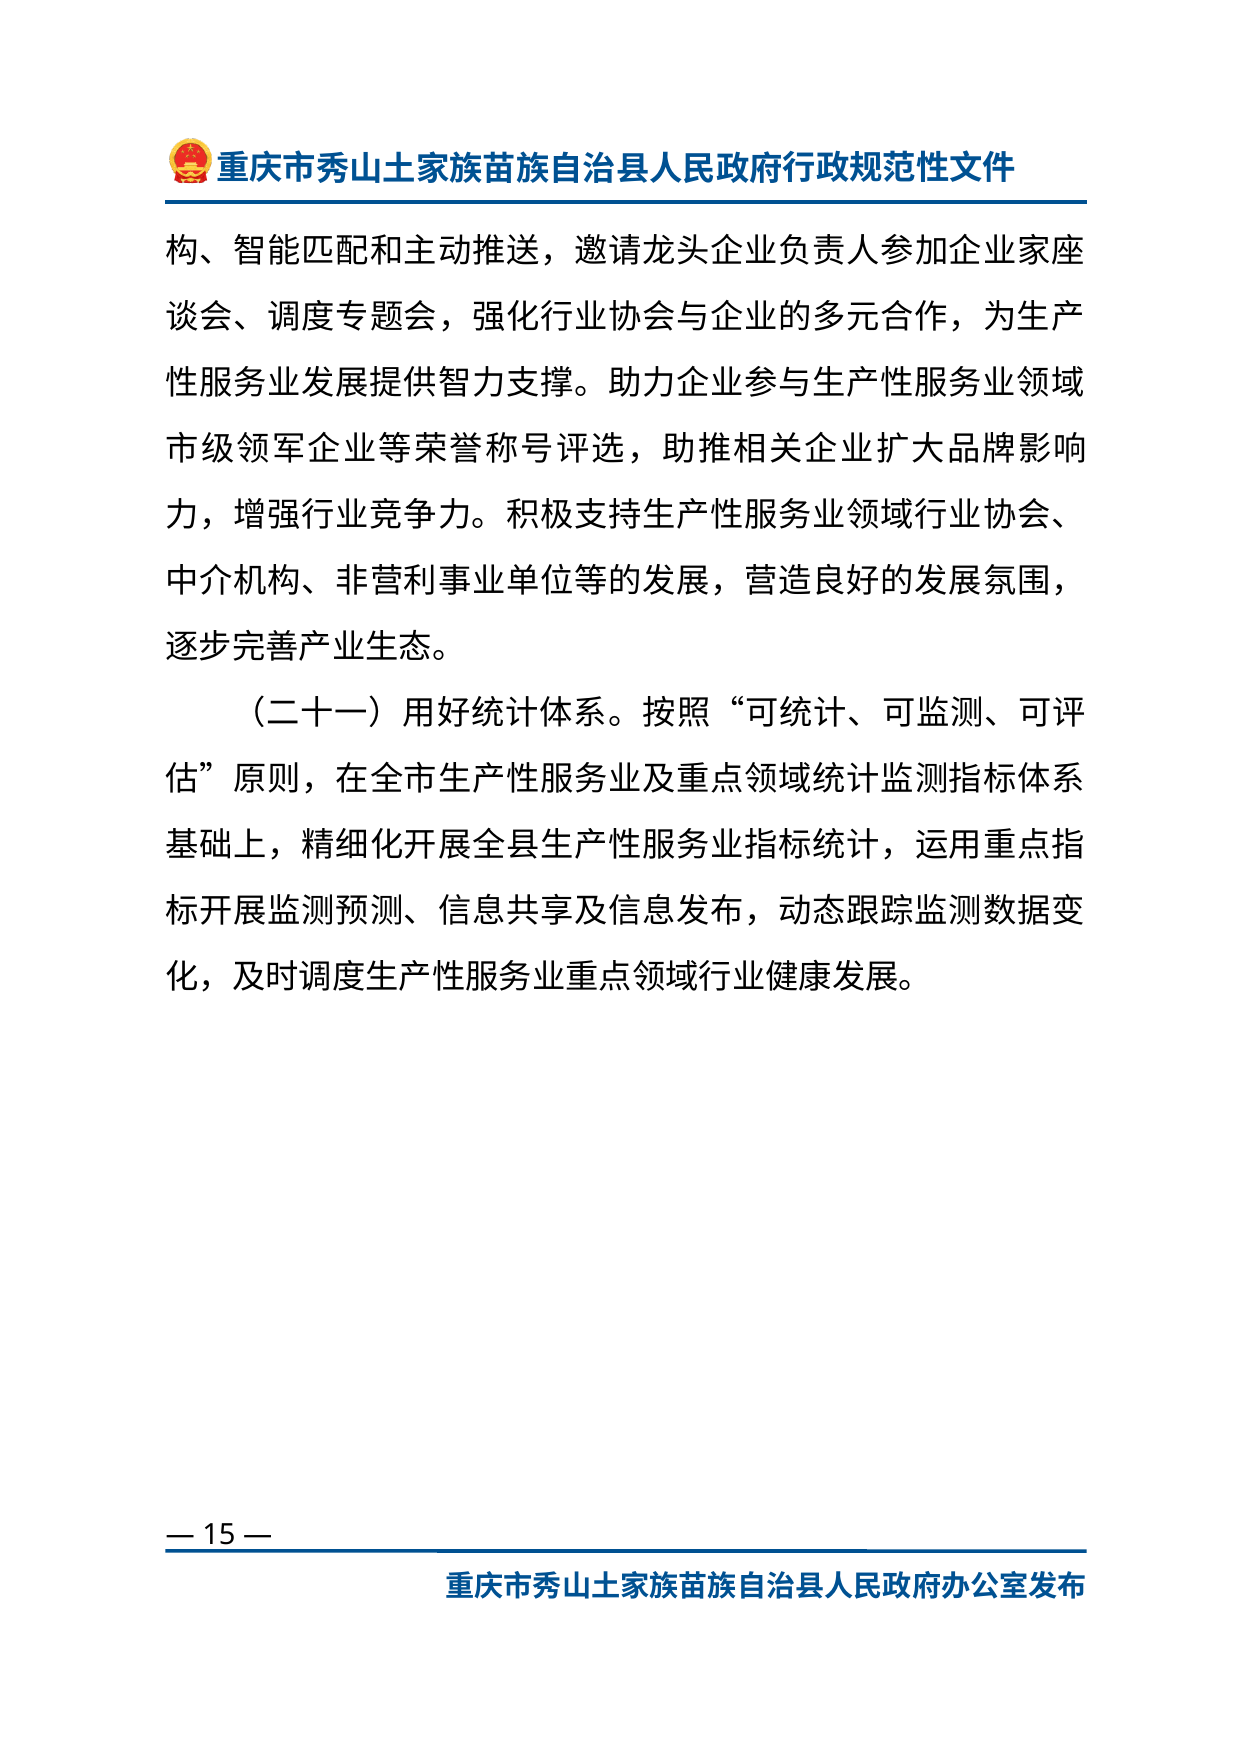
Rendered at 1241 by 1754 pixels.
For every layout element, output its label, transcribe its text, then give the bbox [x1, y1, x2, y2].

picture [165, 136, 216, 187]
text （二十一）用好统计体系。按照“可统计、可监测、可评估”原则，在全市生产性服务业及重点领域统计监测指标体系基础上，精细化开展全县生产性服务业指标统计，运用重点指标开展监测预测、信息共享及信息发布，动态跟踪监测数据变化，及时调度生产性服务业重点领域行业健康发展。 [165, 677, 1087, 1007]
